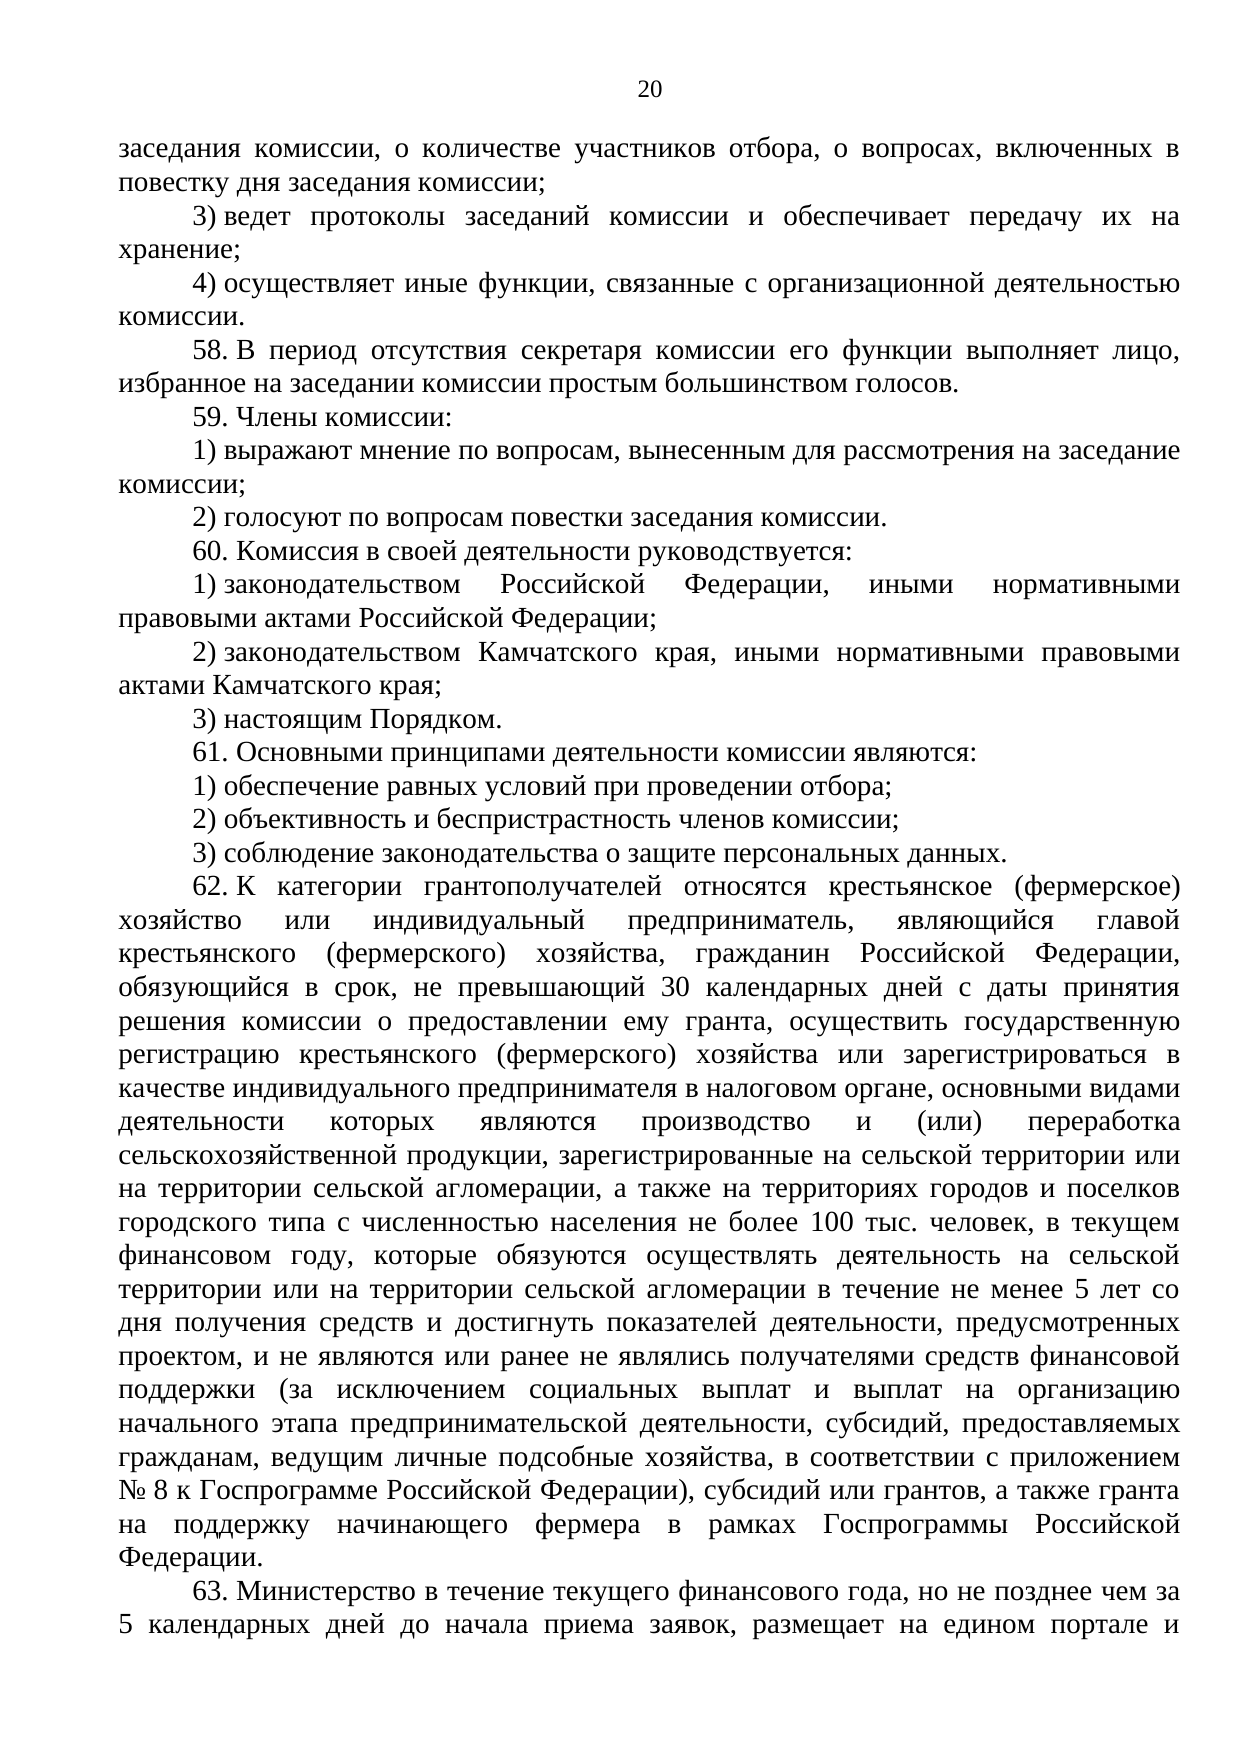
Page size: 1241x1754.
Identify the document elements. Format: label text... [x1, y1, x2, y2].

text 3) ведет протоколы заседаний комиссии и обеспечивает передачу их на хранение; [118, 198, 1181, 265]
text 1) законодательством Российской Федерации, иными нормативными правовыми актами Российской Федерации; [118, 567, 1181, 634]
text 3) настоящим Порядком. [118, 701, 1181, 734]
text 61. Основными принципами деятельности комиссии являются: [118, 734, 1181, 768]
text 60. Комиссия в своей деятельности руководствуется: [118, 533, 1181, 567]
text 2) объективность и беспристрастность членов комиссии; [118, 801, 1181, 835]
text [118, 131, 1181, 198]
text 62. К категории грантополучателей относятся крестьянское (фермерское) хозяйство или индивидуальный предприниматель, являющийся главой крестьянского (фермерского) хозяйства, гражданин Российской Федерации, обязующийся в срок, не превышающий 30 календарных дней с даты принятия решения комиссии о предоставлении ему гранта, осуществить государственную регистрацию крестьянского (фермерского) хозяйства или зарегистрироваться в качестве индивидуального предпринимателя в налоговом органе, основными видами деятельности которых являются производство и (или) переработка сельскохозяйственной продукции, зарегистрированные на сельской территории или на территории сельской агломерации, а также на территориях городов и поселков городского типа с численностью населения не более 100 тыс. человек, в текущем финансовом году, которые обязуются осуществлять деятельность на сельской территории или на территории сельской агломерации в течение не менее 5 лет со дня получения средств и достигнуть показателей деятельности, предусмотренных проектом, и не являются или ранее не являлись получателями средств финансовой поддержки (за исключением социальных выплат и выплат на организацию начального этапа предпринимательской деятельности, субсидий, предоставляемых гражданам, ведущим личные подсобные хозяйства, в соответствии с приложением № 8 к Госпрограмме Российской Федерации), субсидий или грантов, а также гранта на поддержку начинающего фермера в рамках Госпрограммы Российской Федерации. [118, 868, 1181, 1573]
text 1) обеспечение равных условий при проведении отбора; [118, 768, 1181, 801]
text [118, 1573, 1181, 1640]
text 59. Члены комиссии: [118, 399, 1181, 432]
text 2) законодательством Камчатского края, иными нормативными правовыми актами Камчатского края; [118, 634, 1181, 701]
text 2) голосуют по вопросам повестки заседания комиссии. [118, 499, 1181, 533]
text 4) осуществляет иные функции, связанные с организационной деятельностью комиссии. [118, 265, 1181, 332]
text 3) соблюдение законодательства о защите персональных данных. [118, 835, 1181, 868]
text 1) выражают мнение по вопросам, вынесенным для рассмотрения на заседание комиссии; [118, 432, 1181, 499]
text 58. В период отсутствия секретаря комиссии его функции выполняет лицо, избранное на заседании комиссии простым большинством голосов. [118, 332, 1181, 399]
